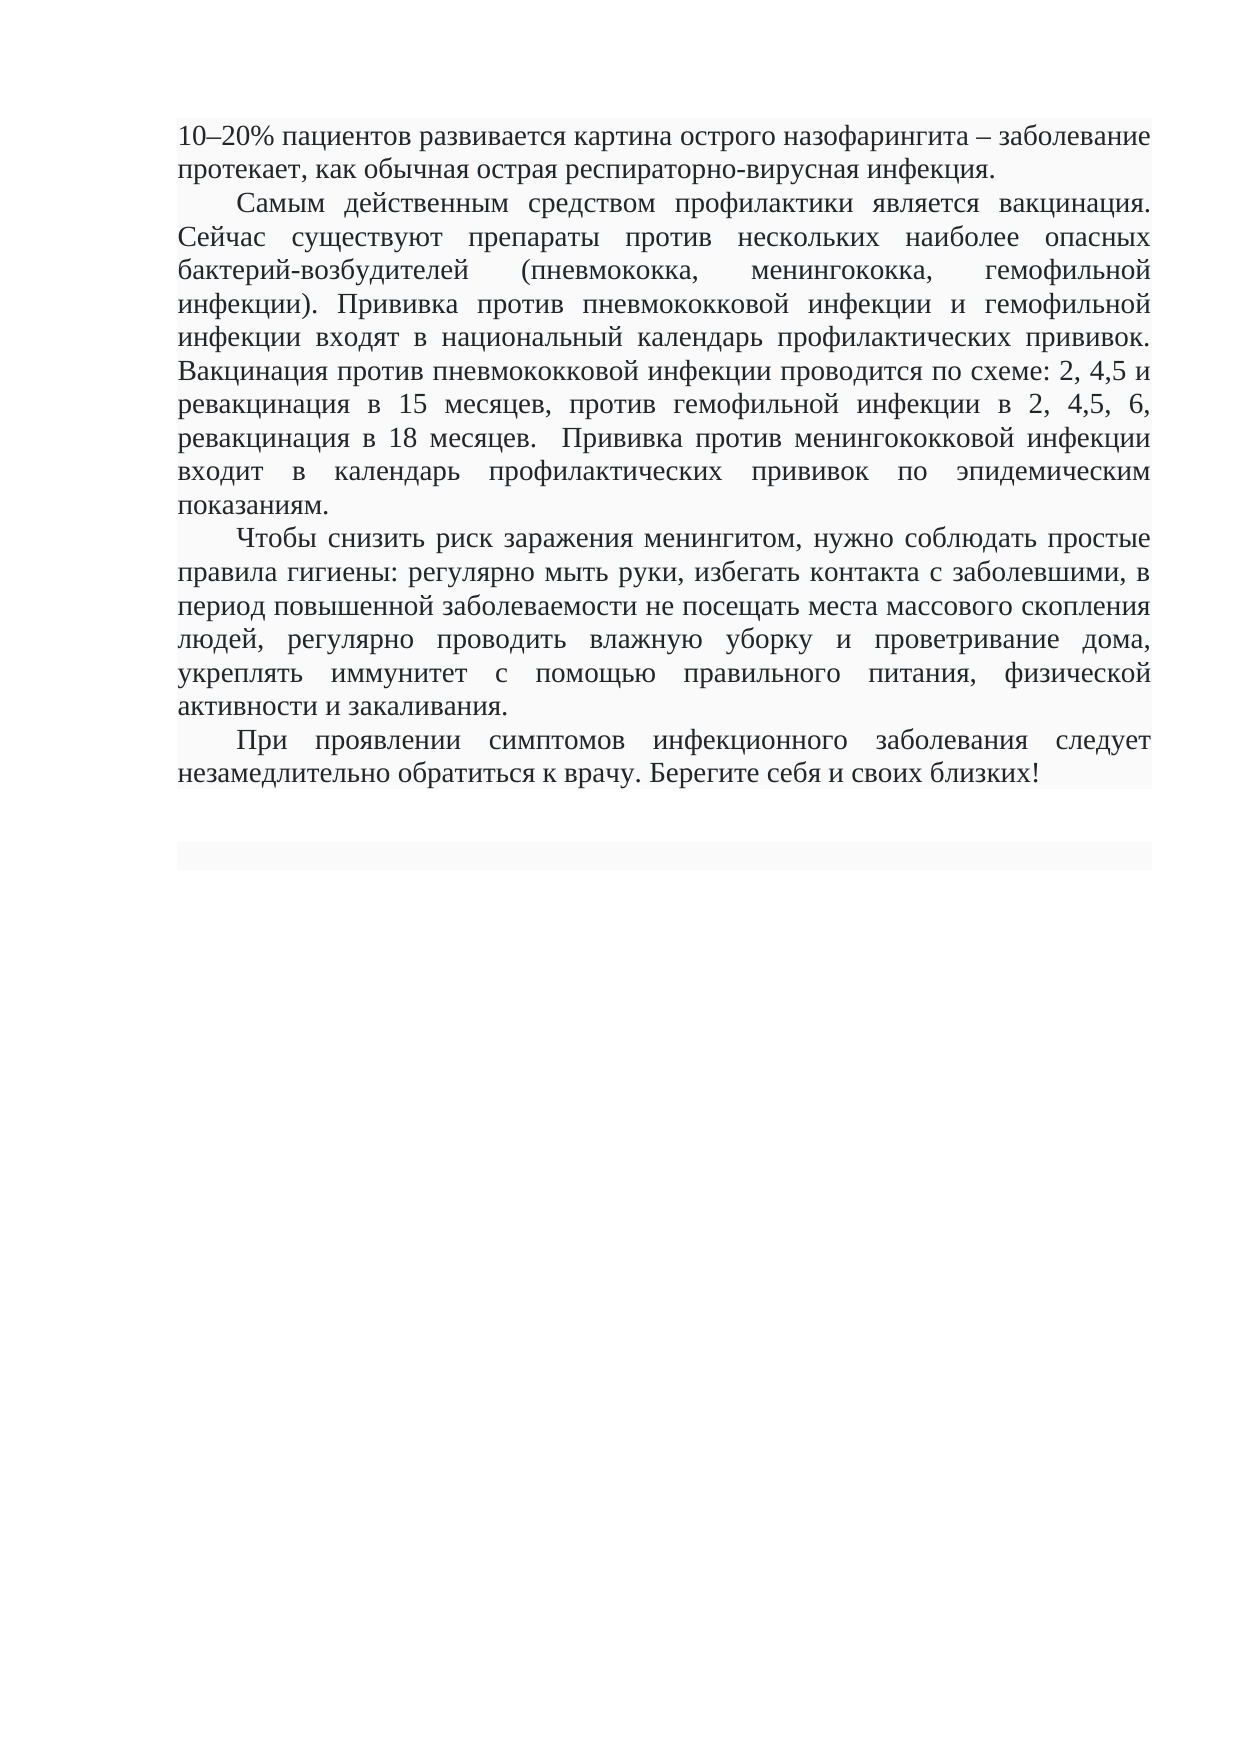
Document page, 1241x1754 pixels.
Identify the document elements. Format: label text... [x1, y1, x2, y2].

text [177, 118, 1152, 185]
text Самым действенным средством профилактики является вакцинация. Сейчас существуют препараты против нескольких наиболее опасных бактерий-возбудителей (пневмококка, менингококка, гемофильной инфекции). Прививка против пневмококковой инфекции и гемофильной инфекции входят в национальный календарь профилактических прививок. Вакцинация против пневмококковой инфекции проводится по схеме: 2, 4,5 и ревакцинация в 15 месяцев, против гемофильной инфекции в 2, 4,5, 6, ревакцинация в 18 месяцев. Прививка против менингококковой инфекции входит в календарь профилактических прививок по эпидемическим показаниям. [177, 185, 1152, 521]
text Чтобы снизить риск заражения менингитом, нужно соблюдать простые правила гигиены: регулярно мыть руки, избегать контакта с заболевшими, в период повышенной заболеваемости не посещать места массового скопления людей, регулярно проводить влажную уборку и проветривание дома, укреплять иммунитет с помощью правильного питания, физической активности и закаливания. [177, 521, 1152, 722]
text При проявлении симптомов инфекционного заболевания следует незамедлительно обратиться к врачу. Берегите себя и своих близких! [177, 722, 1152, 789]
